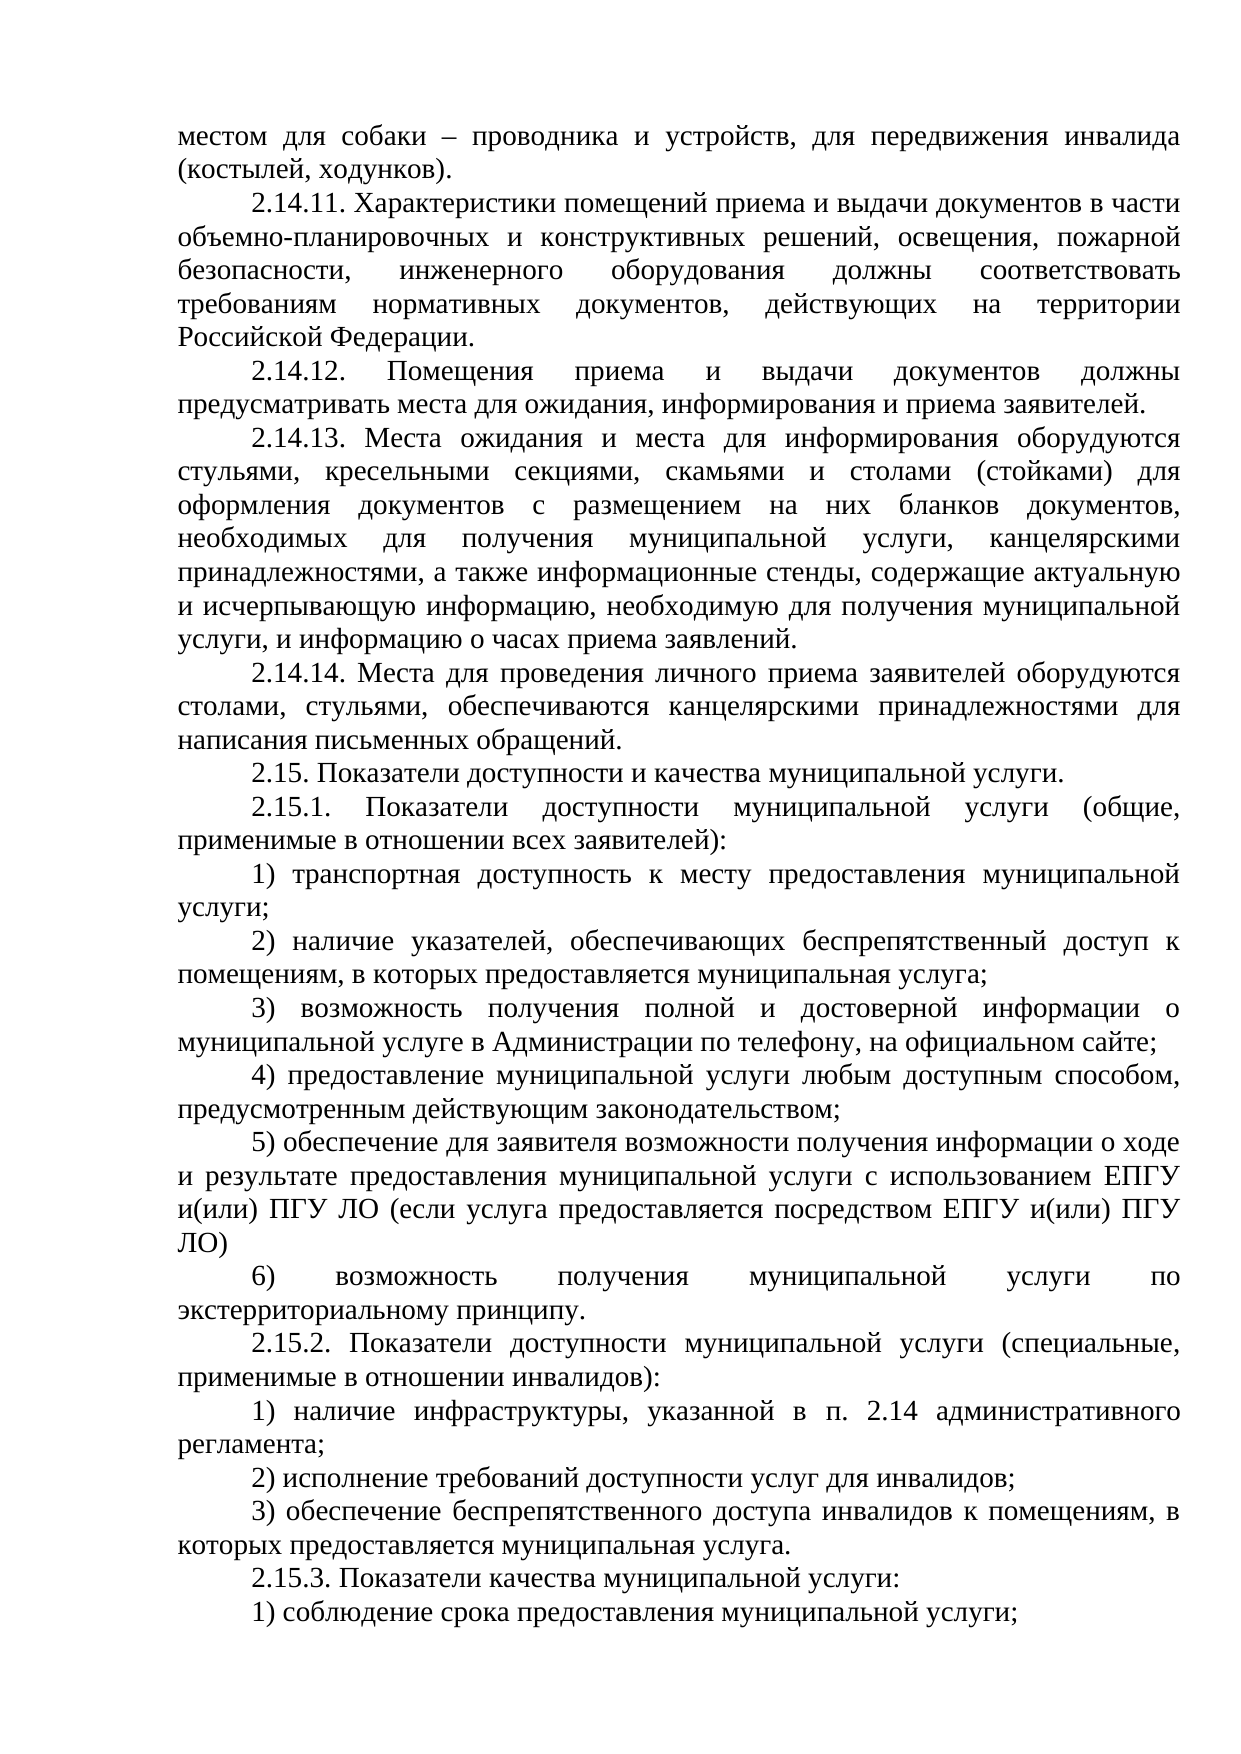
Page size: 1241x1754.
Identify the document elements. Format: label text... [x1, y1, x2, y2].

text 2.15.2. Показатели доступности муниципальной услуги (специальные, применимые в отношении инвалидов): [177, 1326, 1181, 1393]
text 3) обеспечение беспрепятственного доступа инвалидов к помещениям, в которых предоставляется муниципальная услуга. [177, 1493, 1181, 1560]
text 2.14.11. Характеристики помещений приема и выдачи документов в части объемно-планировочных и конструктивных решений, освещения, пожарной безопасности, инженерного оборудования должны соответствовать требованиям нормативных документов, действующих на территории Российской Федерации. [177, 185, 1181, 353]
text 4) предоставление муниципальной услуги любым доступным способом, предусмотренным действующим законодательством; [177, 1057, 1181, 1124]
text 3) возможность получения полной и достоверной информации о муниципальной услуге в Администрации по телефону, на официальном сайте; [177, 990, 1181, 1057]
text 5) обеспечение для заявителя возможности получения информации о ходе и результате предоставления муниципальной услуги с использованием ЕПГУ и(или) ПГУ ЛО (если услуга предоставляется посредством ЕПГУ и(или) ПГУ ЛО) [177, 1124, 1181, 1258]
text 2.14.13. Места ожидания и места для информирования оборудуются стульями, кресельными секциями, скамьями и столами (стойками) для оформления документов с размещением на них бланков документов, необходимых для получения муниципальной услуги, канцелярскими принадлежностями, а также информационные стенды, содержащие актуальную и исчерпывающую информацию, необходимую для получения муниципальной услуги, и информацию о часах приема заявлений. [177, 420, 1181, 655]
text 2.15.3. Показатели качества муниципальной услуги: [177, 1560, 1181, 1594]
text 2.14.14. Места для проведения личного приема заявителей оборудуются столами, стульями, обеспечиваются канцелярскими принадлежностями для написания письменных обращений. [177, 655, 1181, 755]
text 2.15. Показатели доступности и качества муниципальной услуги. [177, 755, 1181, 789]
text 1) соблюдение срока предоставления муниципальной услуги; [177, 1594, 1181, 1627]
text 1) транспортная доступность к месту предоставления муниципальной услуги; [177, 856, 1181, 923]
text 2) исполнение требований доступности услуг для инвалидов; [177, 1460, 1181, 1493]
text 2.14.12. Помещения приема и выдачи документов должны предусматривать места для ожидания, информирования и приема заявителей. [177, 353, 1181, 420]
text 2) наличие указателей, обеспечивающих беспрепятственный доступ к помещениям, в которых предоставляется муниципальная услуга; [177, 923, 1181, 990]
text 6) возможность получения муниципальной услуги по экстерриториальному принципу. [177, 1258, 1181, 1326]
text 2.15.1. Показатели доступности муниципальной услуги (общие, применимые в отношении всех заявителей): [177, 789, 1181, 856]
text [177, 118, 1181, 185]
text 1) наличие инфраструктуры, указанной в п. 2.14 административного регламента; [177, 1393, 1181, 1460]
